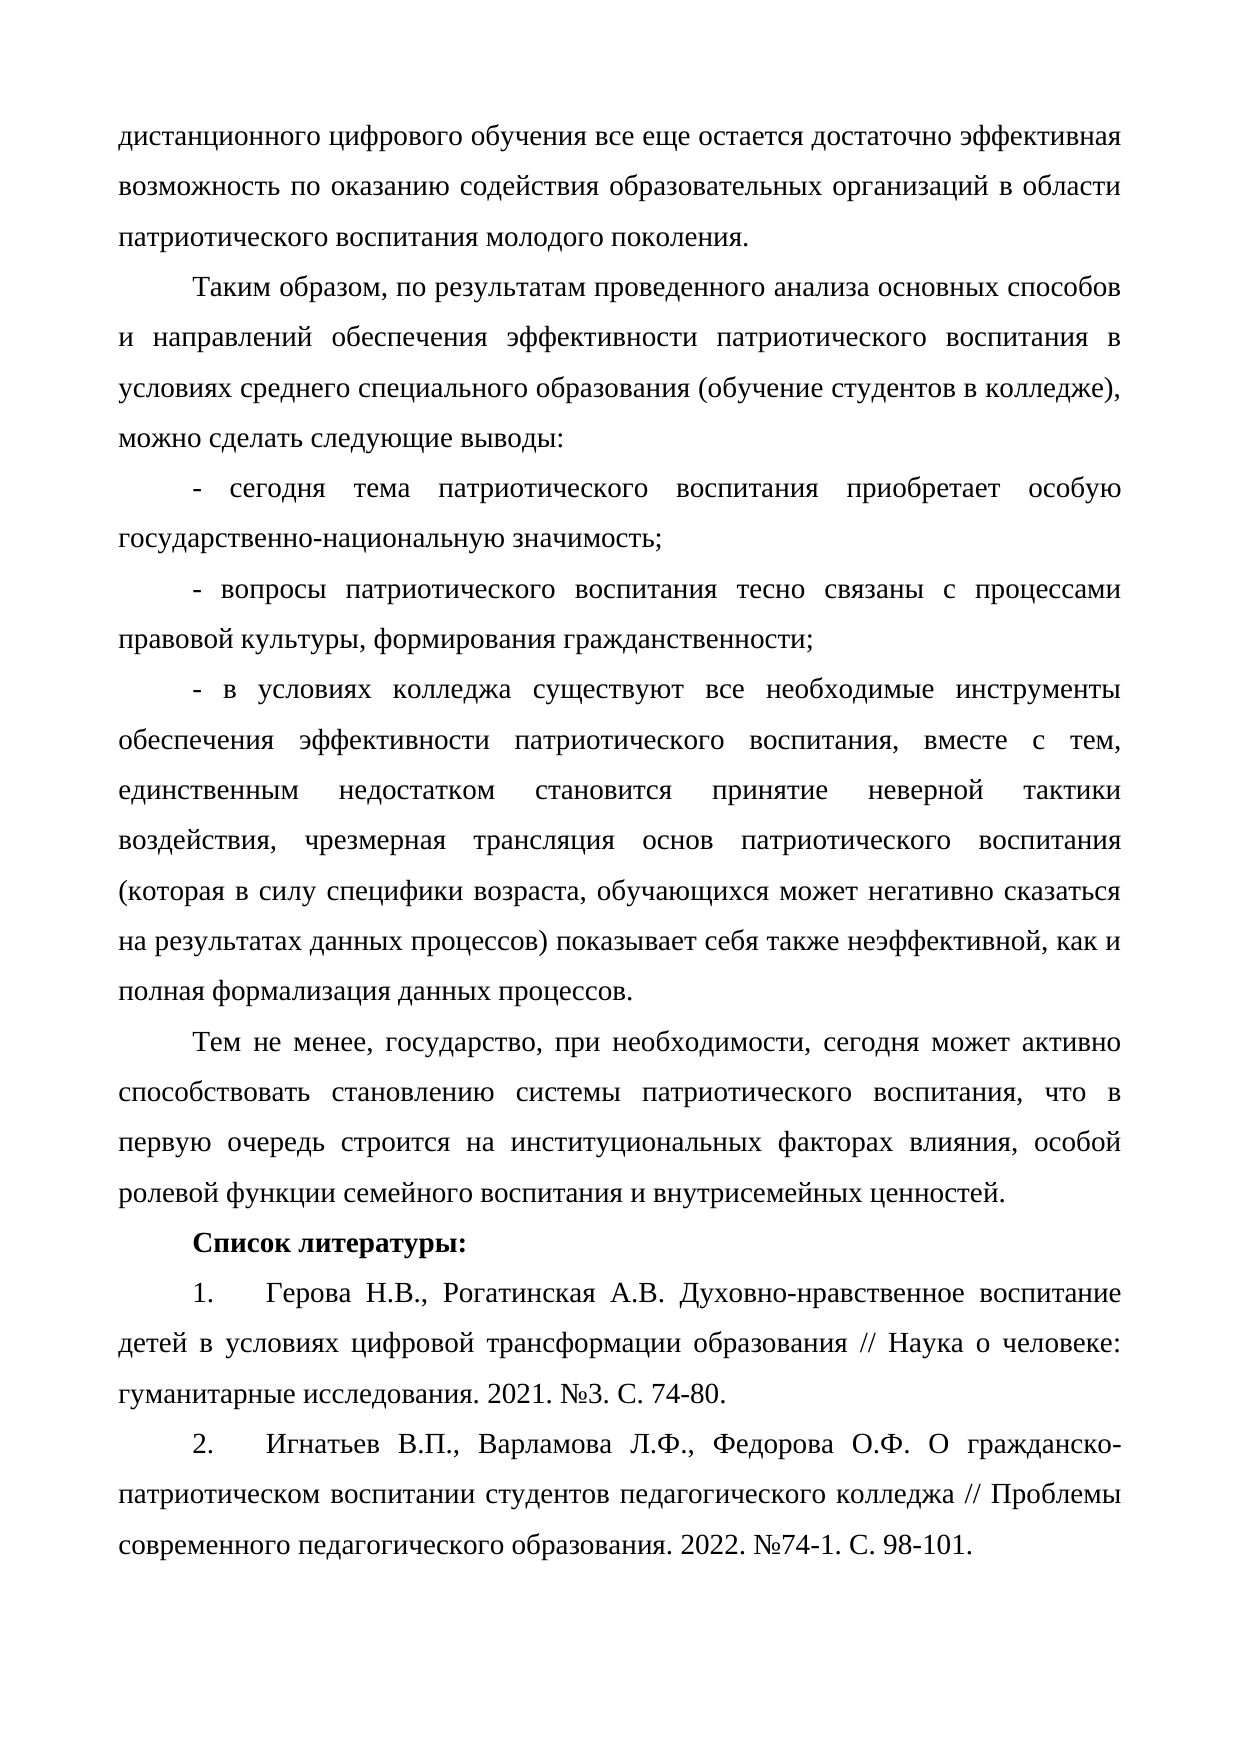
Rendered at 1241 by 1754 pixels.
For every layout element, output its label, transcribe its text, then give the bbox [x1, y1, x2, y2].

list Таким образом, по результатам проведенного анализа основных способов и направлений обеспечения эффективности патриотического воспитания в условиях среднего специального образования (обучение студентов в колледже), можно сделать следующие выводы: [118, 269, 1122, 453]
list Герова Н.В., Рогатинская А.В. Духовно-нравственное воспитание детей в условиях цифровой трансформации образования // Наука о человеке: гуманитарные исследования. 2021. №3. С. 74-80. [118, 1275, 1122, 1409]
list Игнатьев В.П., Варламова Л.Ф., Федорова О.Ф. О гражданско-патриотическом воспитании студентов педагогического колледжа // Проблемы современного педагогического образования. 2022. №74-1. С. 98-101. [118, 1426, 1122, 1560]
list - сегодня тема патриотического воспитания приобретает особую государственно-национальную значимость; [118, 470, 1122, 554]
text Список литературы: [118, 1225, 1122, 1258]
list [118, 118, 1122, 252]
list - вопросы патриотического воспитания тесно связаны с процессами правовой культуры, формирования гражданственности; [118, 571, 1122, 655]
list - в условиях колледжа существуют все необходимые инструменты обеспечения эффективности патриотического воспитания, вместе с тем, единственным недостатком становится принятие неверной тактики воздействия, чрезмерная трансляция основ патриотического воспитания (которая в силу специфики возраста, обучающихся может негативно сказаться на результатах данных процессов) показывает себя также неэффективной, как и полная формализация данных процессов. [118, 672, 1122, 1007]
list Тем не менее, государство, при необходимости, сегодня может активно способствовать становлению системы патриотического воспитания, что в первую очередь строится на институциональных факторах влияния, особой ролевой функции семейного воспитания и внутрисемейных ценностей. [118, 1024, 1122, 1208]
